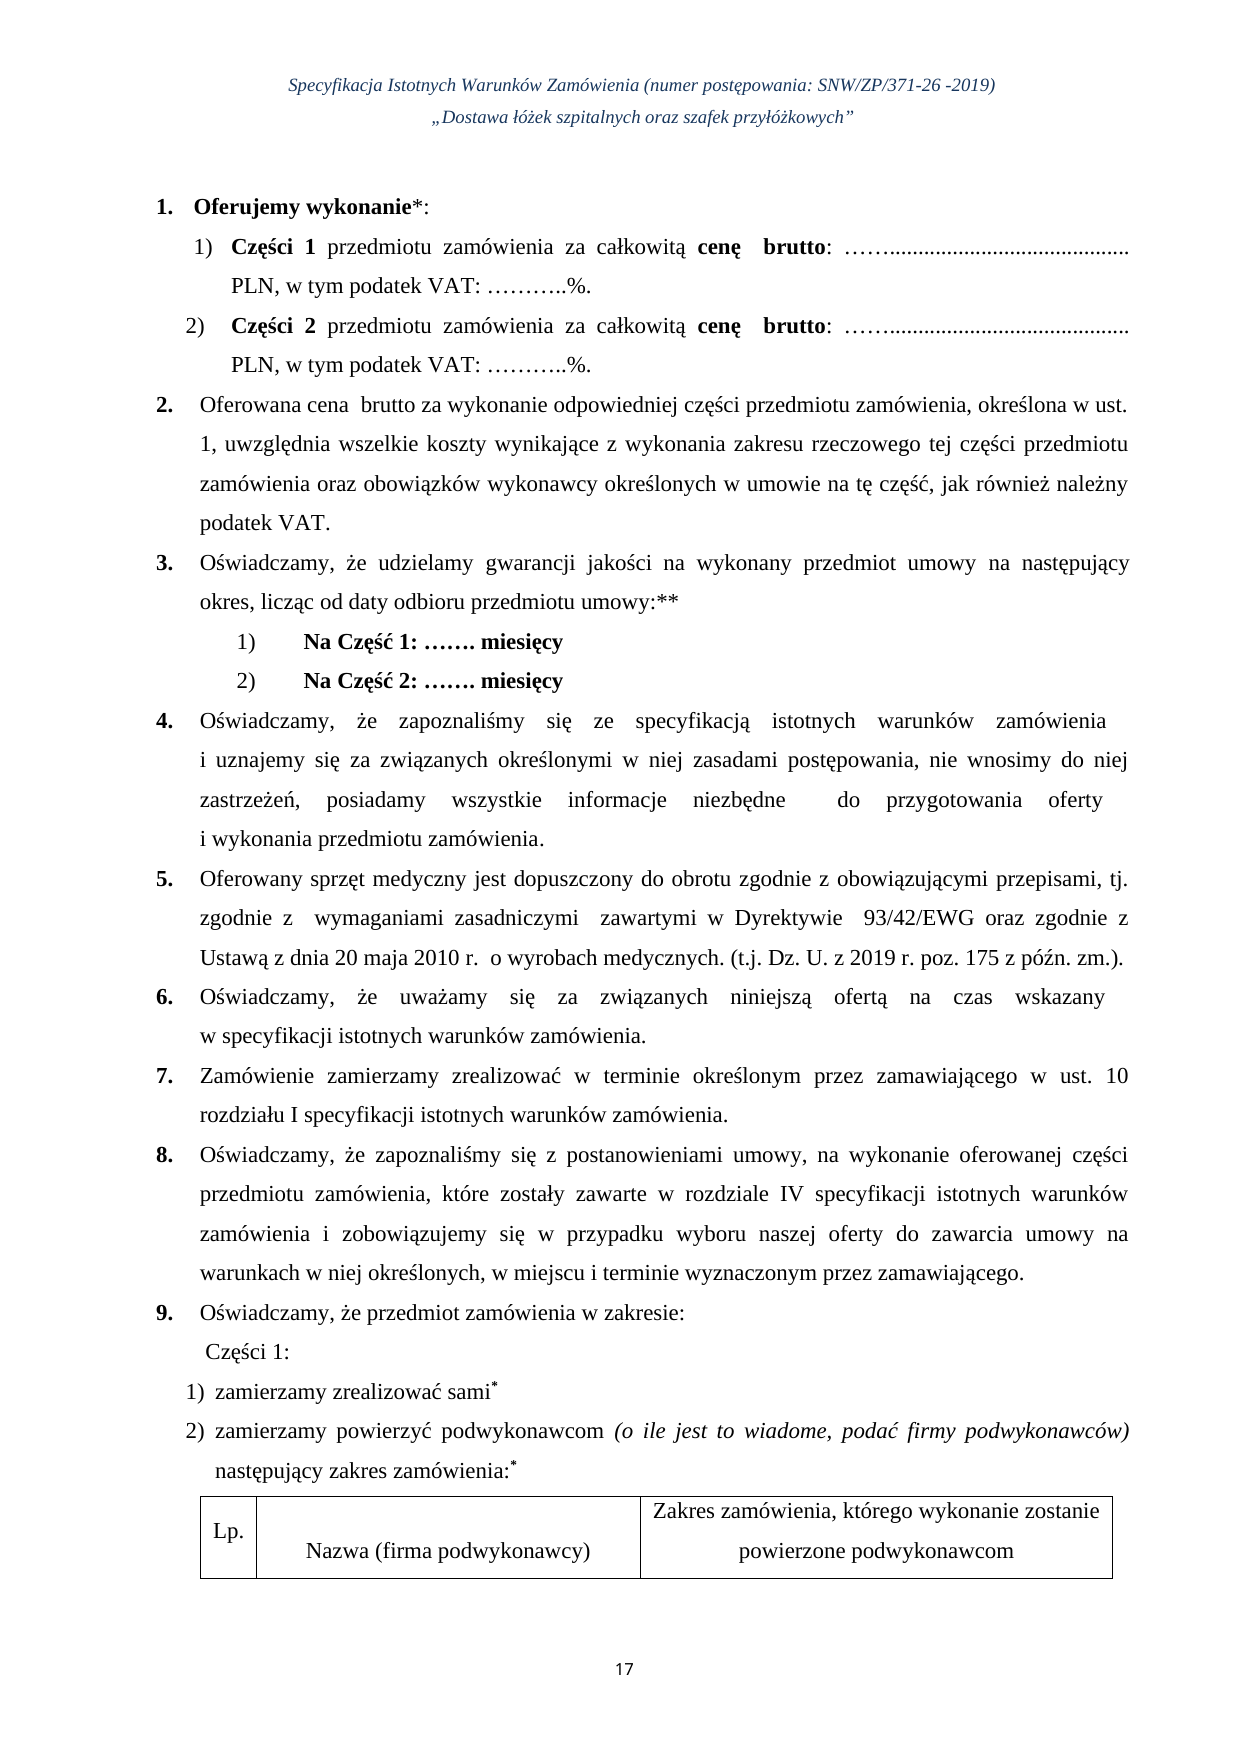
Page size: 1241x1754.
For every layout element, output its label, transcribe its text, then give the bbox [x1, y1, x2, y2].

list Oświadczamy, że zapoznaliśmy się ze specyfikacją istotnych warunków zamówienia i uznajemy się za związanych określonymi w niej zasadami postępowania, nie wnosimy do niej zastrzeżeń, posiadamy wszystkie informacje niezbędne do przygotowania oferty i wykonania przedmiotu zamówienia. [156, 707, 1130, 851]
list Oferowany sprzęt medyczny jest dopuszczony do obrotu zgodnie z obowiązującymi przepisami, tj. zgodnie z wymaganiami zasadniczymi zawartymi w Dyrektywie 93/42/EWG oraz zgodnie z Ustawą z dnia 20 maja 2010 r. o wyrobach medycznych. (t.j. Dz. U. z 2019 r. poz. 175 z późn. zm.). [156, 864, 1130, 970]
list zamierzamy zrealizować sami* [185, 1378, 1130, 1404]
list Oświadczamy, że udzielamy gwarancji jakości na wykonany przedmiot umowy na następujący okres, licząc od daty odbioru przedmiotu umowy:** [156, 549, 1130, 614]
list Części 1: [199, 1338, 1130, 1365]
list Oświadczamy, że zapoznaliśmy się z postanowieniami umowy, na wykonanie oferowanej części przedmiotu zamówienia, które zostały zawarte w rozdziale IV specyfikacji istotnych warunków zamówienia i zobowiązujemy się w przypadku wyboru naszej oferty do zawarcia umowy na warunkach w niej określonych, w miejscu i terminie wyznaczonym przez zamawiającego. [156, 1141, 1130, 1286]
list Oferowana cena brutto za wykonanie odpowiedniej części przedmiotu zamówienia, określona w ust. 1, uwzględnia wszelkie koszty wynikające z wykonania zakresu rzeczowego tej części przedmiotu zamówienia oraz obowiązków wykonawcy określonych w umowie na tę część, jak również należny podatek VAT. [156, 391, 1130, 536]
list Części 1 przedmiotu zamówienia za całkowitą cenę brutto: …….......................................... PLN, w tym podatek VAT: ………..%. [193, 233, 1130, 299]
table_header Zakres zamówienia, którego wykonanie zostanie powierzone podwykonawcom [641, 1497, 1112, 1577]
list Części 2 przedmiotu zamówienia za całkowitą cenę brutto: …….......................................... PLN, w tym podatek VAT: ………..%. [185, 312, 1130, 378]
list Oświadczamy, że uważamy się za związanych niniejszą ofertą na czas wskazany w specyfikacji istotnych warunków zamówienia. [156, 983, 1130, 1049]
list Oświadczamy, że przedmiot zamówienia w zakresie: [156, 1299, 1130, 1325]
list Oferujemy wykonanie*: [156, 193, 1130, 220]
table_header Lp. [201, 1497, 256, 1577]
table_header Nazwa (firma podwykonawcy) [257, 1497, 640, 1577]
list Na Część 1: ……. miesięcy [229, 628, 1130, 654]
list zamierzamy powierzyć podwykonawcom (o ile jest to wiadome, podać firmy podwykonawców) następujący zakres zamówienia:* [185, 1417, 1130, 1483]
list Na Część 2: ……. miesięcy [229, 667, 1130, 693]
list Zamówienie zamierzamy zrealizować w terminie określonym przez zamawiającego w ust. 10 rozdziału I specyfikacji istotnych warunków zamówienia. [156, 1062, 1130, 1128]
